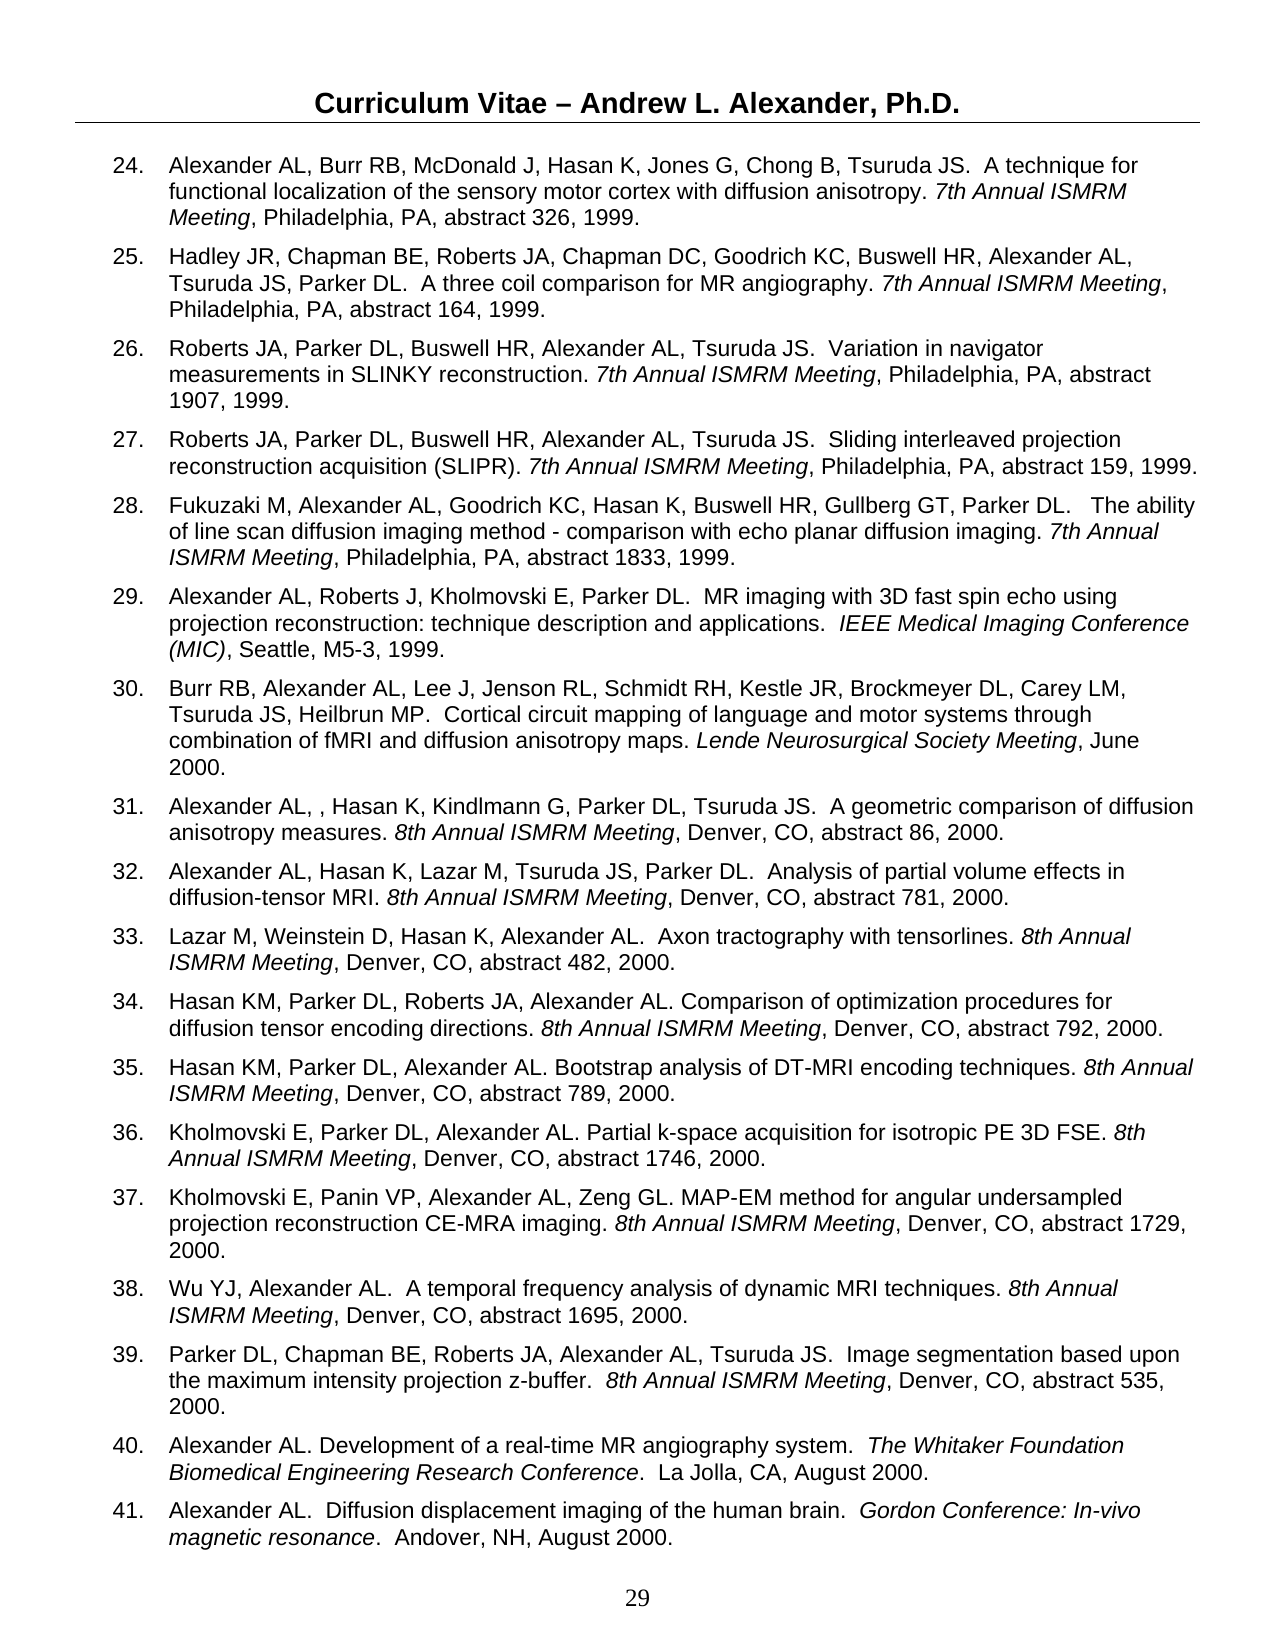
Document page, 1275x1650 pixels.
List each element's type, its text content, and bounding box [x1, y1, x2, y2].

list Wu YJ, Alexander AL. A temporal frequency analysis of dynamic MRI techniques. 8th Annual ISMRM Meeting, Denver, CO, abstract 1695, 2000. [112, 1275, 1200, 1328]
list Kholmovski E, Panin VP, Alexander AL, Zeng GL. MAP-EM method for angular undersampled projection reconstruction CE-MRA imaging. 8th Annual ISMRM Meeting, Denver, CO, abstract 1729, 2000. [112, 1184, 1200, 1263]
list Burr RB, Alexander AL, Lee J, Jenson RL, Schmidt RH, Kestle JR, Brockmeyer DL, Carey LM, Tsuruda JS, Heilbrun MP. Cortical circuit mapping of language and motor systems through combination of fMRI and diffusion anisotropy maps. Lende Neurosurgical Society Meeting, June 2000. [112, 675, 1200, 780]
list Hasan KM, Parker DL, Alexander AL. Bootstrap analysis of DT-MRI encoding techniques. 8th Annual ISMRM Meeting, Denver, CO, abstract 789, 2000. [112, 1053, 1200, 1106]
list Fukuzaki M, Alexander AL, Goodrich KC, Hasan K, Buswell HR, Gullberg GT, Parker DL. The ability of line scan diffusion imaging method - comparison with echo planar diffusion imaging. 7th Annual ISMRM Meeting, Philadelphia, PA, abstract 1833, 1999. [112, 492, 1200, 571]
list Alexander AL, Hasan K, Lazar M, Tsuruda JS, Parker DL. Analysis of partial volume effects in diffusion-tensor MRI. 8th Annual ISMRM Meeting, Denver, CO, abstract 781, 2000. [112, 858, 1200, 911]
list Lazar M, Weinstein D, Hasan K, Alexander AL. Axon tractography with tensorlines. 8th Annual ISMRM Meeting, Denver, CO, abstract 482, 2000. [112, 923, 1200, 976]
list Alexander AL, Burr RB, McDonald J, Hasan K, Jones G, Chong B, Tsuruda JS. A technique for functional localization of the sensory motor cortex with diffusion anisotropy. 7th Annual ISMRM Meeting, Philadelphia, PA, abstract 326, 1999. [112, 152, 1200, 231]
list Hadley JR, Chapman BE, Roberts JA, Chapman DC, Goodrich KC, Buswell HR, Alexander AL, Tsuruda JS, Parker DL. A three coil comparison for MR angiography. 7th Annual ISMRM Meeting, Philadelphia, PA, abstract 164, 1999. [112, 243, 1200, 322]
list Alexander AL. Diffusion displacement imaging of the human brain. Gordon Conference: In-vivo magnetic resonance. Andover, NH, August 2000. [112, 1497, 1200, 1550]
list Hasan KM, Parker DL, Roberts JA, Alexander AL. Comparison of optimization procedures for diffusion tensor encoding directions. 8th Annual ISMRM Meeting, Denver, CO, abstract 792, 2000. [112, 988, 1200, 1041]
list Alexander AL, Roberts J, Kholmovski E, Parker DL. MR imaging with 3D fast spin echo using projection reconstruction: technique description and applications. IEEE Medical Imaging Conference (MIC), Seattle, M5-3, 1999. [112, 583, 1200, 662]
list Parker DL, Chapman BE, Roberts JA, Alexander AL, Tsuruda JS. Image segmentation based upon the maximum intensity projection z-buffer. 8th Annual ISMRM Meeting, Denver, CO, abstract 535, 2000. [112, 1341, 1200, 1420]
list Kholmovski E, Parker DL, Alexander AL. Partial k-space acquisition for isotropic PE 3D FSE. 8th Annual ISMRM Meeting, Denver, CO, abstract 1746, 2000. [112, 1119, 1200, 1171]
list Alexander AL. Development of a real-time MR angiography system. The Whitaker Foundation Biomedical Engineering Research Conference. La Jolla, CA, August 2000. [112, 1432, 1200, 1485]
list Roberts JA, Parker DL, Buswell HR, Alexander AL, Tsuruda JS. Variation in navigator measurements in SLINKY reconstruction. 7th Annual ISMRM Meeting, Philadelphia, PA, abstract 1907, 1999. [112, 335, 1200, 414]
list Roberts JA, Parker DL, Buswell HR, Alexander AL, Tsuruda JS. Sliding interleaved projection reconstruction acquisition (SLIPR). 7th Annual ISMRM Meeting, Philadelphia, PA, abstract 159, 1999. [112, 426, 1200, 479]
list Alexander AL, , Hasan K, Kindlmann G, Parker DL, Tsuruda JS. A geometric comparison of diffusion anisotropy measures. 8th Annual ISMRM Meeting, Denver, CO, abstract 86, 2000. [112, 793, 1200, 845]
